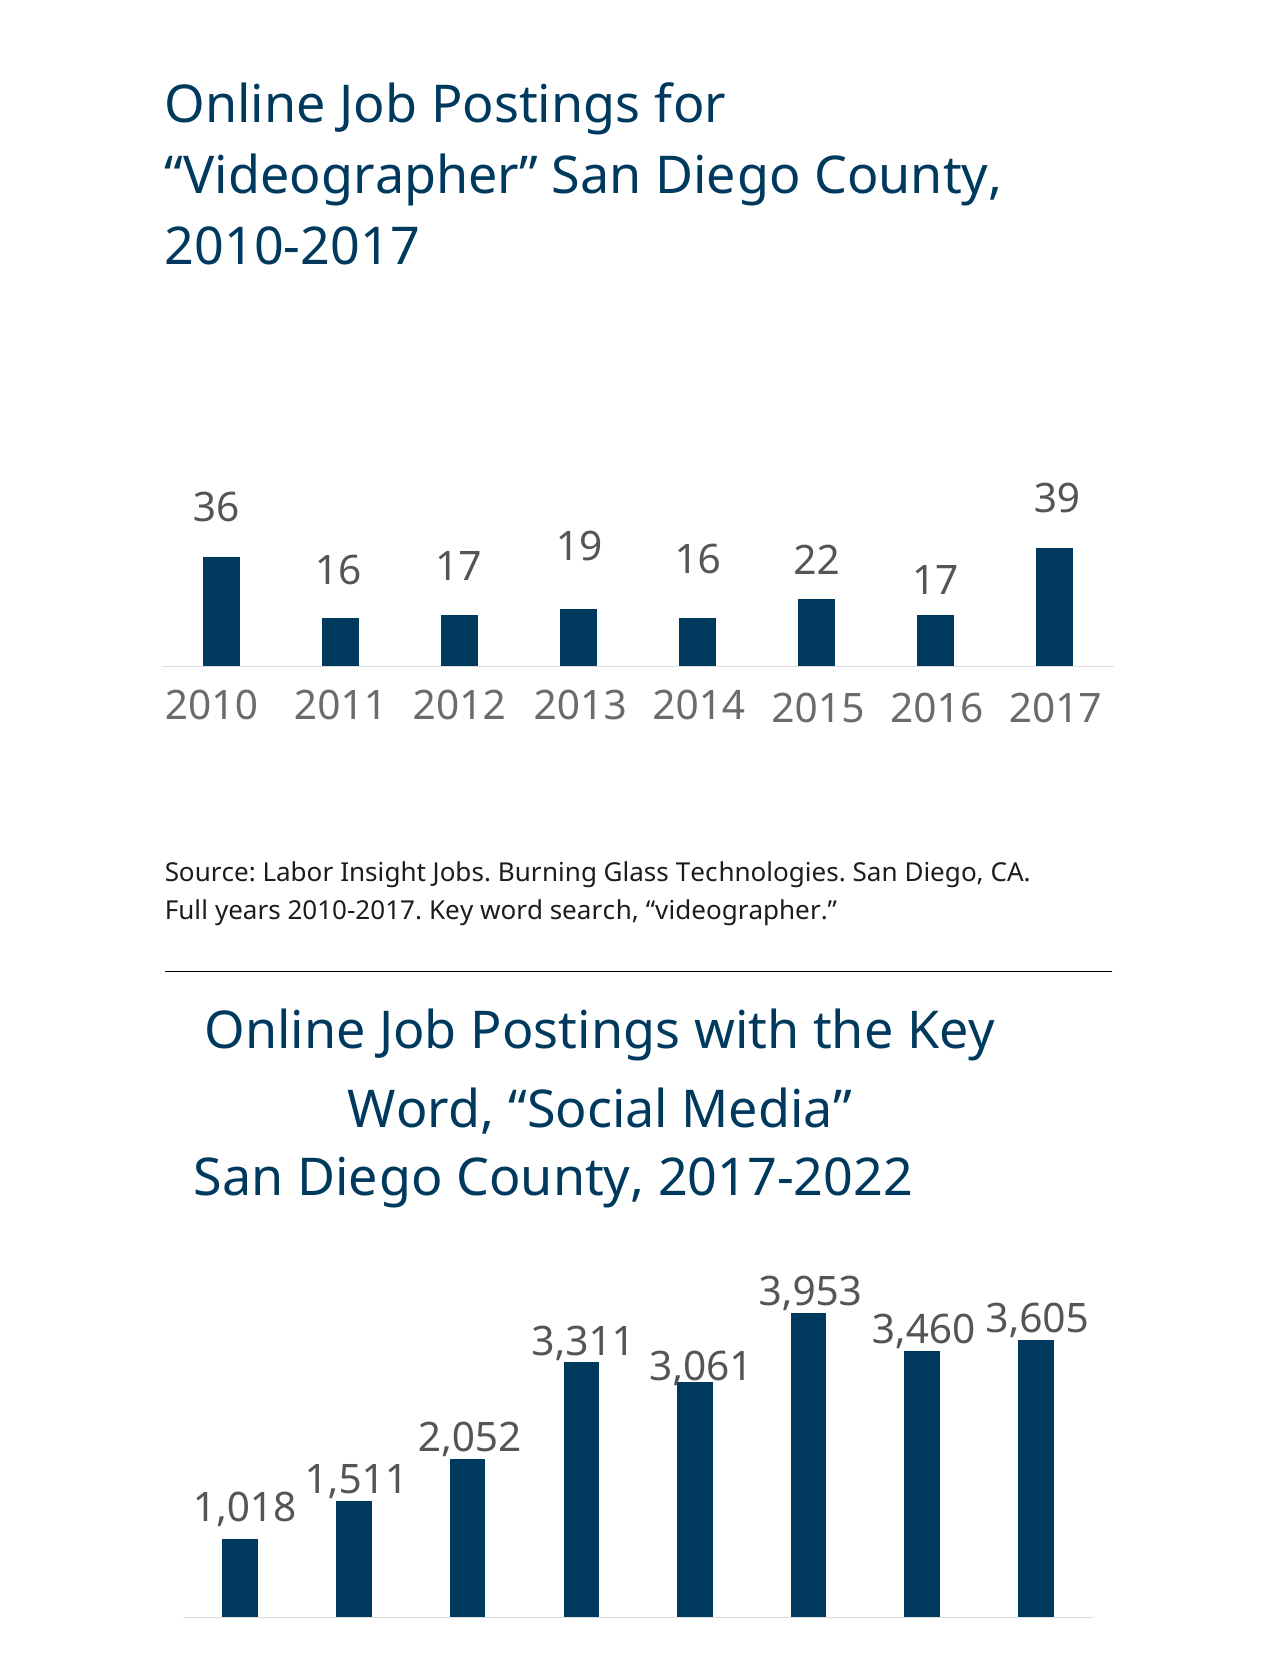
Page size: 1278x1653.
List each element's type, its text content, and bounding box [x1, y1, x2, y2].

text 3,311 3,061 [531, 1312, 751, 1392]
text 2015 2016 2017 [771, 688, 1114, 732]
text 16 17 [314, 546, 492, 592]
text Source: Labor Insight Jobs. Burning Glass Technologies. San Diego, CA. [164, 853, 1114, 889]
text 39 [793, 469, 1080, 524]
text 2,052 [418, 1408, 524, 1463]
text 3,953 [758, 1262, 864, 1318]
text Online Job Postings for “Videographer” San Diego County, 2010-2017 [164, 67, 1044, 279]
text 1,511 [304, 1450, 410, 1505]
text 3,460 [872, 1300, 978, 1356]
text Online Job Postings with the Key Word, “Social Media” [164, 993, 1035, 1142]
text San Diego County, 2017-2022 [164, 1149, 942, 1205]
text 19 16 [556, 529, 731, 581]
text Full years 2010-2017. Key word search, “videographer.” [164, 892, 1114, 927]
text 1,018 [193, 1487, 297, 1530]
text 36 [193, 478, 484, 533]
text 2010 2011 2012 2013 2014 [164, 685, 752, 728]
text 22 17 [793, 531, 1114, 606]
text 3,605 [985, 1289, 1114, 1344]
